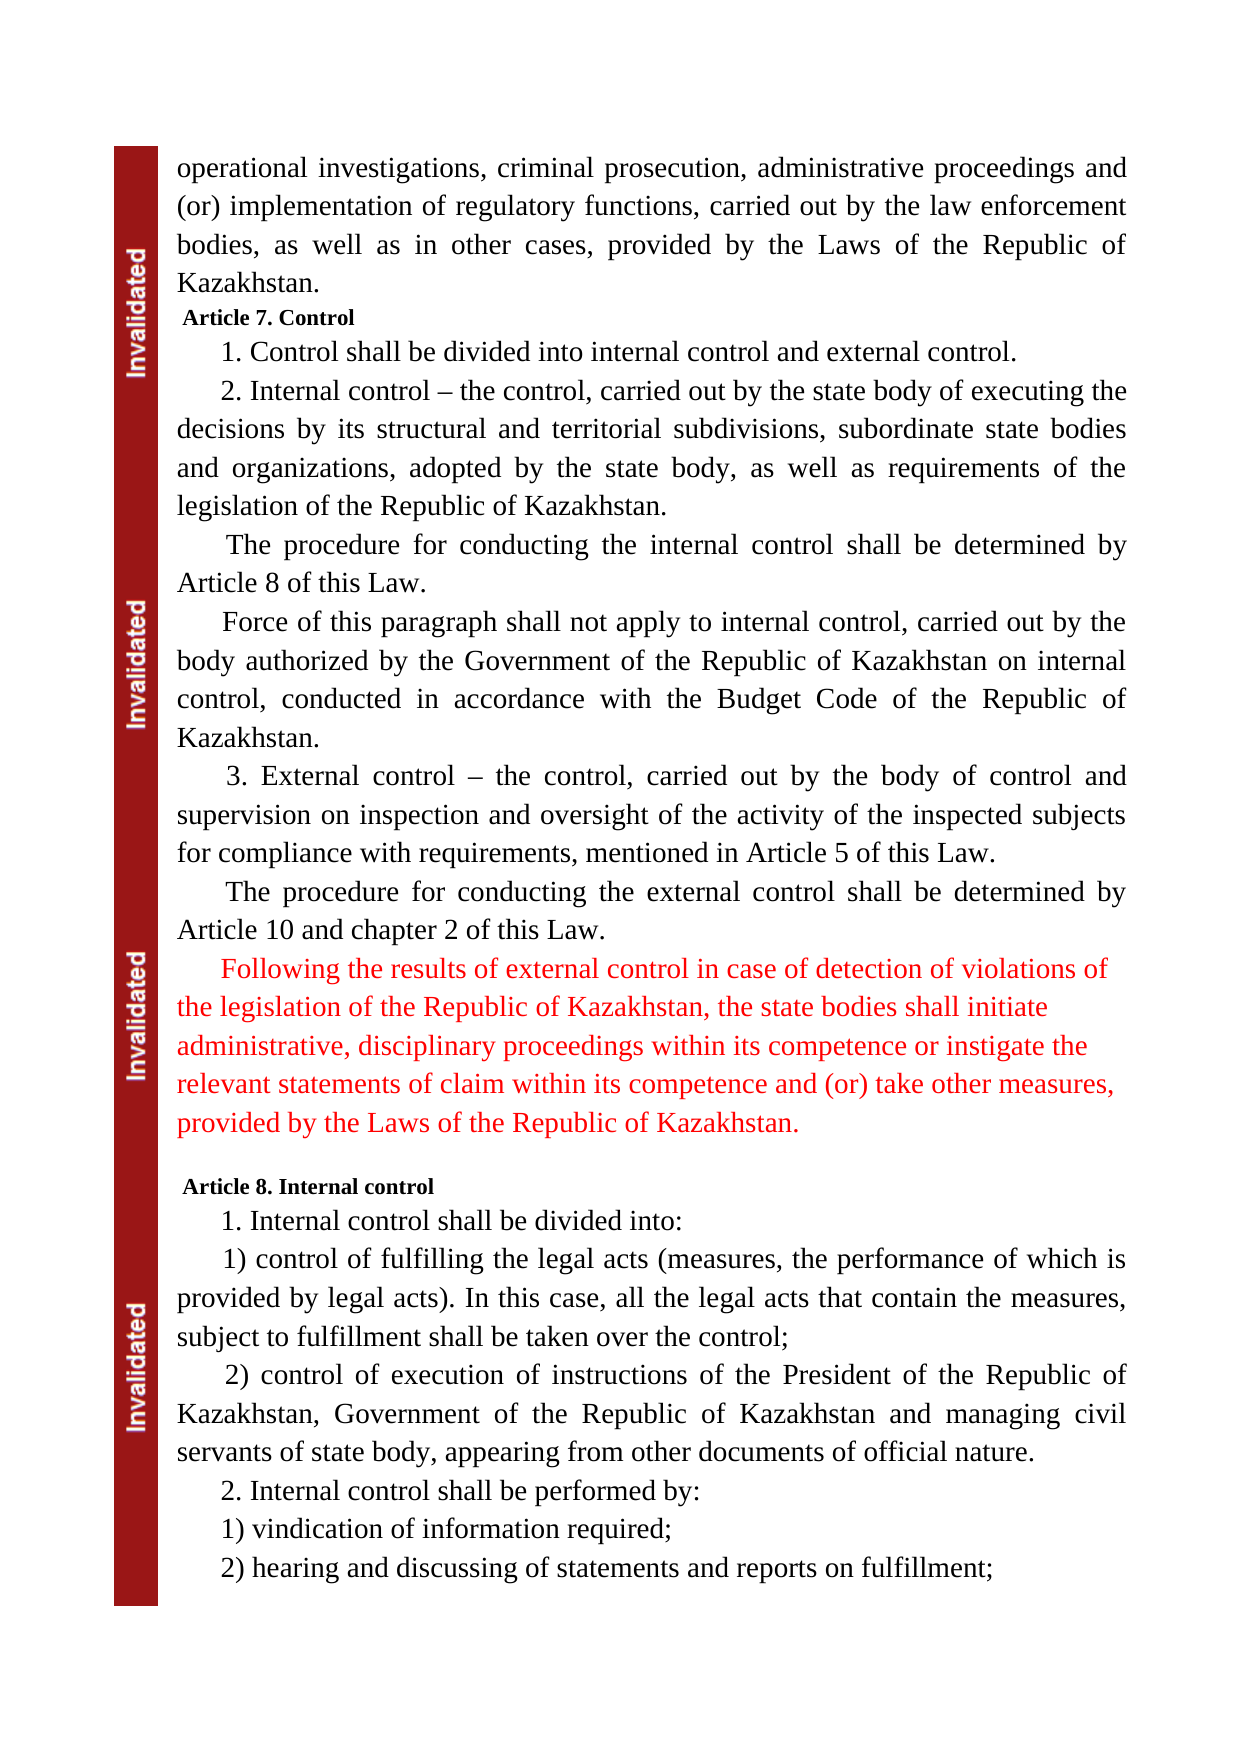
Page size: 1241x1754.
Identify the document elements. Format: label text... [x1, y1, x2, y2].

text 1. Control shall be divided into internal control and external control. [112, 334, 1128, 368]
text Article 7. Control [112, 304, 1128, 331]
text 1. Internal control shall be divided into: [112, 1203, 1128, 1237]
picture [114, 1352, 158, 1357]
text The procedure for conducting the external control shall be determined by Article 10 and chapter 2 of this Law. [112, 874, 1128, 946]
picture [114, 1583, 158, 1606]
text 1) vindication of information required; [112, 1511, 1128, 1545]
picture [114, 753, 158, 758]
text 2) control of execution of instructions of the President of the Republic of Kazakhstan, Government of the Republic of Kazakhstan and managing civil servants of state body, appearing from other documents of official nature. [112, 1357, 1128, 1468]
picture [114, 1169, 158, 1173]
picture [114, 599, 158, 604]
picture [114, 368, 158, 373]
picture [114, 869, 158, 874]
picture [114, 146, 158, 150]
text 2) hearing and discussing of statements and reports on fulfillment; [112, 1550, 1128, 1583]
picture [114, 946, 158, 951]
text 3. External control – the control, carried out by the body of control and supervision on inspection and oversight of the activity of the inspected subjects for compliance with requirements, mentioned in Article 5 of this Law. [112, 758, 1128, 869]
text Article 8. Internal control [112, 1173, 1128, 1199]
picture [114, 1506, 158, 1511]
picture [114, 1237, 158, 1242]
picture [114, 522, 158, 527]
text 2. Internal control shall be performed by: [112, 1473, 1128, 1506]
text 1) control of fulfilling the legal acts (measures, the performance of which is provided by legal acts). In this case, all the legal acts that contain the measures, subject to fulfillment shall be taken over the control; [112, 1242, 1128, 1352]
picture [114, 299, 158, 304]
picture [114, 1468, 158, 1473]
picture [114, 1545, 158, 1550]
text Following the results of external control in case of detection of violations of the legislation of the Republic of Kazakhstan, the state bodies shall initiate administrative, disciplinary proceedings within its competence or instigate the relevant statements of claim within its competence and (or) take other measures, provided by the Laws of the Republic of Kazakhstan. [112, 951, 1128, 1169]
picture [114, 1199, 158, 1203]
text The procedure for conducting the internal control shall be determined by Article 8 of this Law. [112, 527, 1128, 599]
text Force of this paragraph shall not apply to internal control, carried out by the body authorized by the Government of the Republic of Kazakhstan on internal control, conducted in accordance with the Budget Code of the Republic of Kazakhstan. [112, 604, 1128, 753]
text 2. Internal control – the control, carried out by the state body of executing the decisions by its structural and territorial subdivisions, subordinate state bodies and organizations, adopted by the state body, as well as requirements of the legislation of the Republic of Kazakhstan. [112, 373, 1128, 522]
